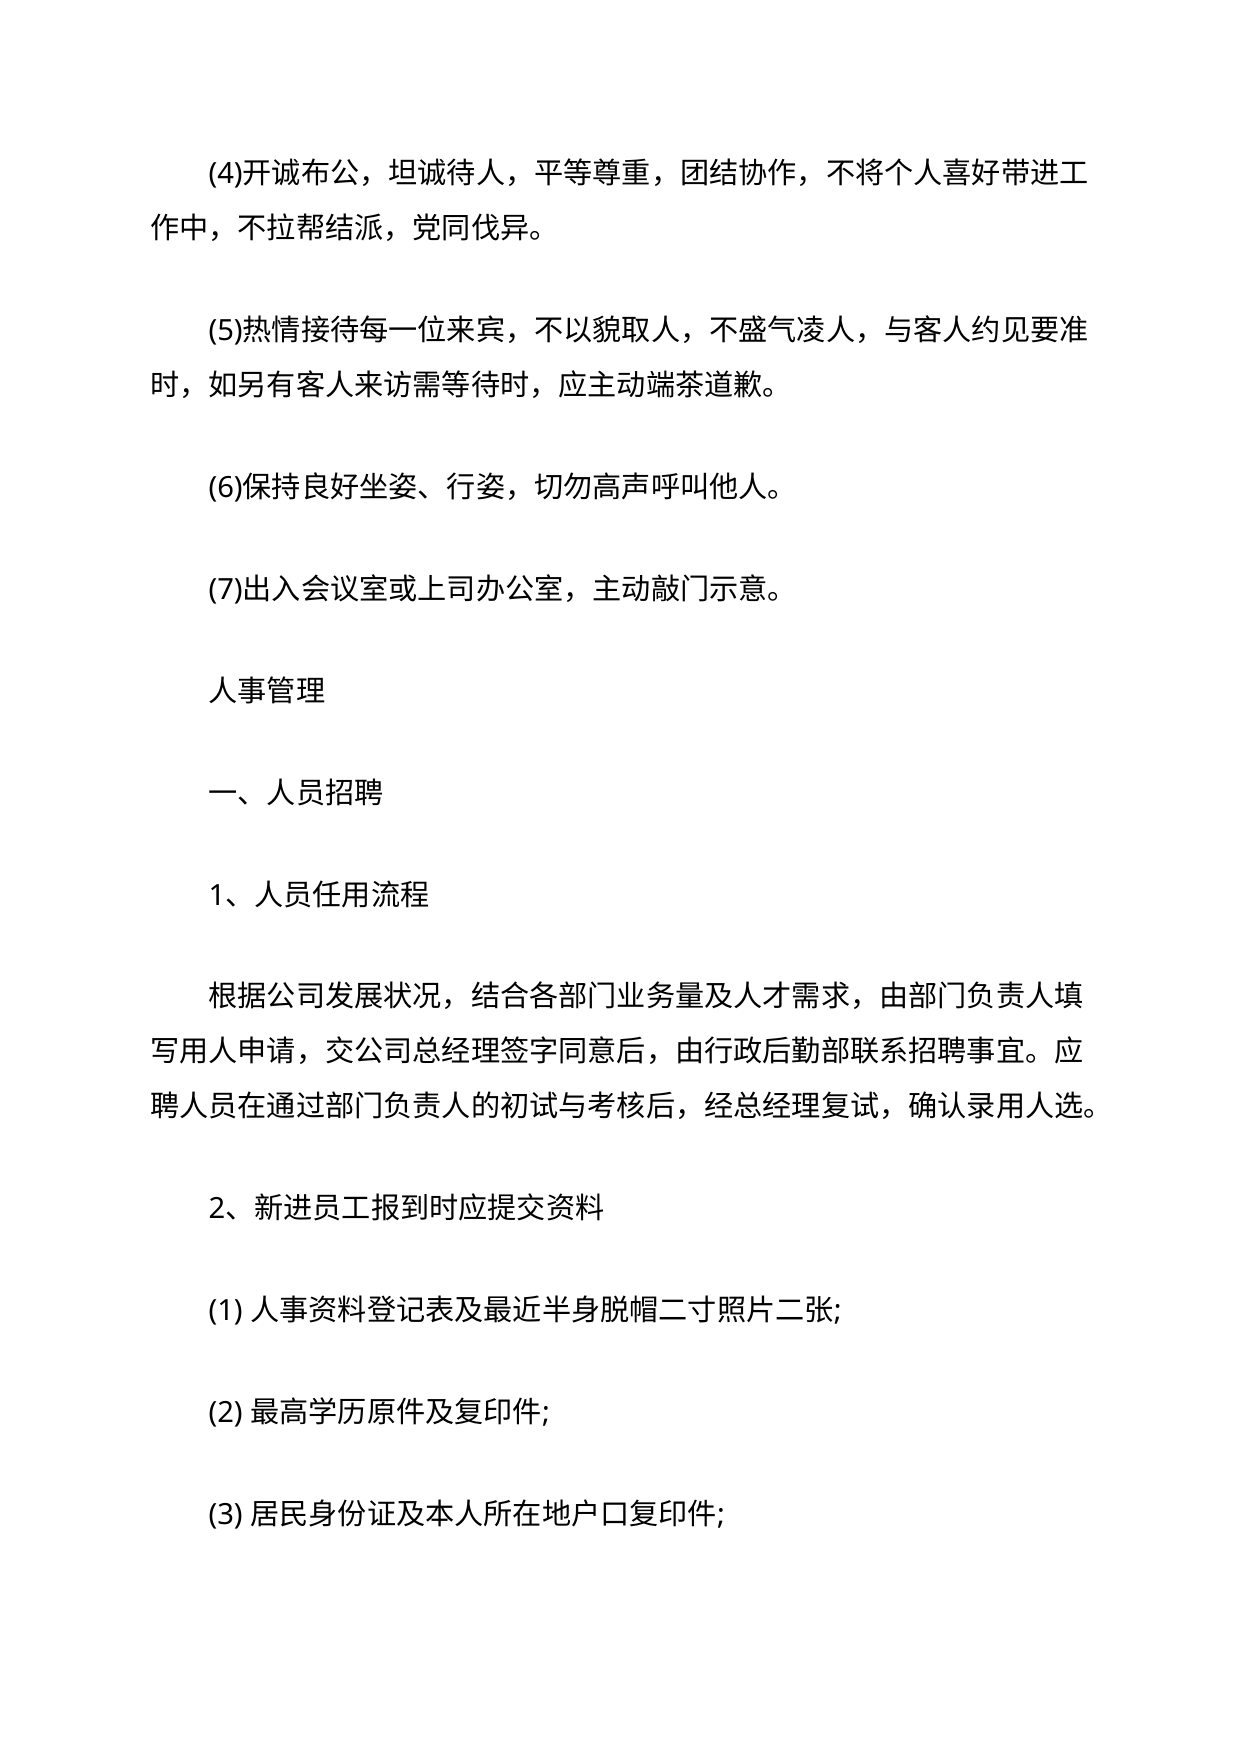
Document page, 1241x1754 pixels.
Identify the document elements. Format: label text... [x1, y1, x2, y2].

text (3) 居民身份证及本人所在地户口复印件; [150, 1491, 1090, 1533]
text 人事管理 [150, 667, 1090, 710]
text 根据公司发展状况，结合各部门业务量及人才需求，由部门负责人填写用人申请，交公司总经理签字同意后，由行政后勤部联系招聘事宜。应聘人员在通过部门负责人的初试与考核后，经总经理复试，确认录用人选。 [150, 973, 1090, 1125]
text (6)保持良好坐姿、行姿，切勿高声呼叫他人。 [150, 463, 1090, 506]
text 1、人员任用流程 [150, 871, 1090, 913]
text (1) 人事资料登记表及最近半身脱帽二寸照片二张; [150, 1287, 1090, 1329]
text 一、人员招聘 [150, 769, 1090, 812]
text 2、新进员工报到时应提交资料 [150, 1184, 1090, 1227]
text (2) 最高学历原件及复印件; [150, 1388, 1090, 1431]
text (5)热情接待每一位来宾，不以貌取人，不盛气凌人，与客人约见要准时，如另有客人来访需等待时，应主动端茶道歉。 [150, 307, 1090, 404]
text (7)出入会议室或上司办公室，主动敲门示意。 [150, 566, 1090, 608]
text (4)开诚布公，坦诚待人，平等尊重，团结协作，不将个人喜好带进工作中，不拉帮结派，党同伐异。 [150, 150, 1090, 247]
